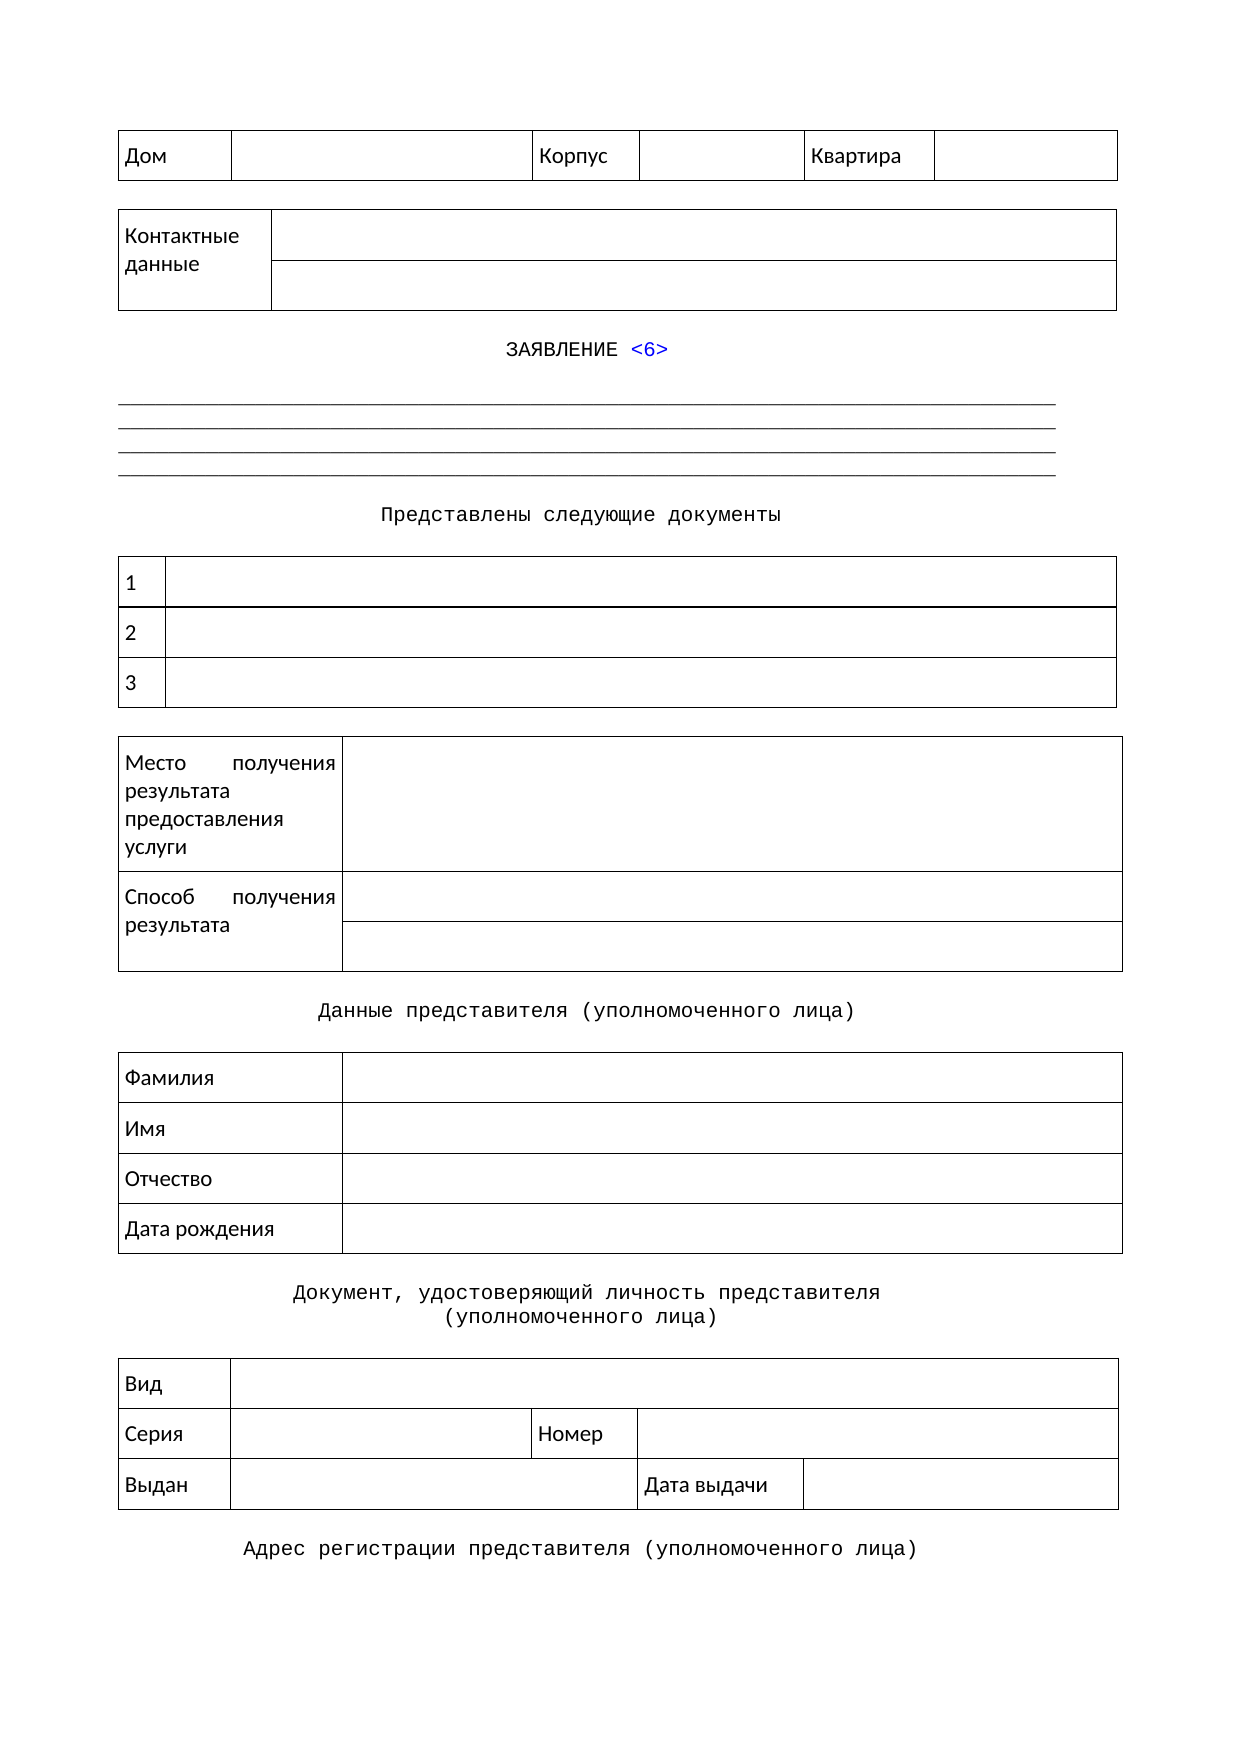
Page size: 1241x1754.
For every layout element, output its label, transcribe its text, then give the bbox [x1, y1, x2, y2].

table_cell [343, 922, 1122, 971]
table_cell [272, 261, 1116, 310]
text Данные представителя (уполномоченного лица) [118, 1000, 1152, 1024]
text ЗАЯВЛЕНИЕ <6> [118, 339, 1152, 363]
table_cell 3 [119, 658, 165, 707]
text Представлены следующие документы [118, 504, 1152, 528]
table_cell Корпус [533, 131, 639, 180]
table_cell Выдан [119, 1459, 230, 1508]
table_cell [638, 1409, 1118, 1458]
table_cell Номер [532, 1409, 637, 1458]
table_cell [231, 1459, 637, 1508]
text ___________________________________________________________________________ [118, 410, 1152, 433]
text ___________________________________________________________________________ [118, 386, 1152, 410]
table_cell Дом [119, 131, 231, 180]
table_header [166, 557, 1116, 606]
table_cell [166, 658, 1116, 707]
table_cell [804, 1459, 1118, 1508]
table_header Контактные данные [119, 210, 271, 310]
table_cell [640, 131, 804, 180]
table_cell [232, 131, 532, 180]
table_cell [343, 1204, 1122, 1253]
table_cell Отчество [119, 1154, 342, 1203]
table_cell Серия [119, 1409, 230, 1458]
table_cell [935, 131, 1117, 180]
table_header [272, 210, 1116, 259]
table_header [343, 737, 1122, 871]
table_header Место получения результата предоставления услуги [119, 737, 342, 871]
table_cell 2 [119, 608, 165, 657]
table_cell [166, 608, 1116, 657]
table_cell [343, 1154, 1122, 1203]
table_cell Квартира [805, 131, 934, 180]
table_header [231, 1359, 1118, 1408]
table_cell Дата рождения [119, 1204, 342, 1253]
table_cell Имя [119, 1103, 342, 1152]
table_cell Способ получения результата [119, 872, 342, 971]
text Адрес регистрации представителя (уполномоченного лица) [118, 1537, 1152, 1561]
table_cell [343, 872, 1122, 921]
table_header Вид [119, 1359, 230, 1408]
table_header Фамилия [119, 1053, 342, 1102]
table_header 1 [119, 557, 165, 606]
text ___________________________________________________________________________ [118, 433, 1152, 457]
table_cell [343, 1103, 1122, 1152]
table_cell Дата выдачи [638, 1459, 803, 1508]
table_header [343, 1053, 1122, 1102]
text ___________________________________________________________________________ [118, 457, 1152, 481]
table_cell [231, 1409, 531, 1458]
text Документ, удостоверяющий личность представителя [118, 1282, 1152, 1306]
text (уполномоченного лица) [118, 1306, 1152, 1329]
